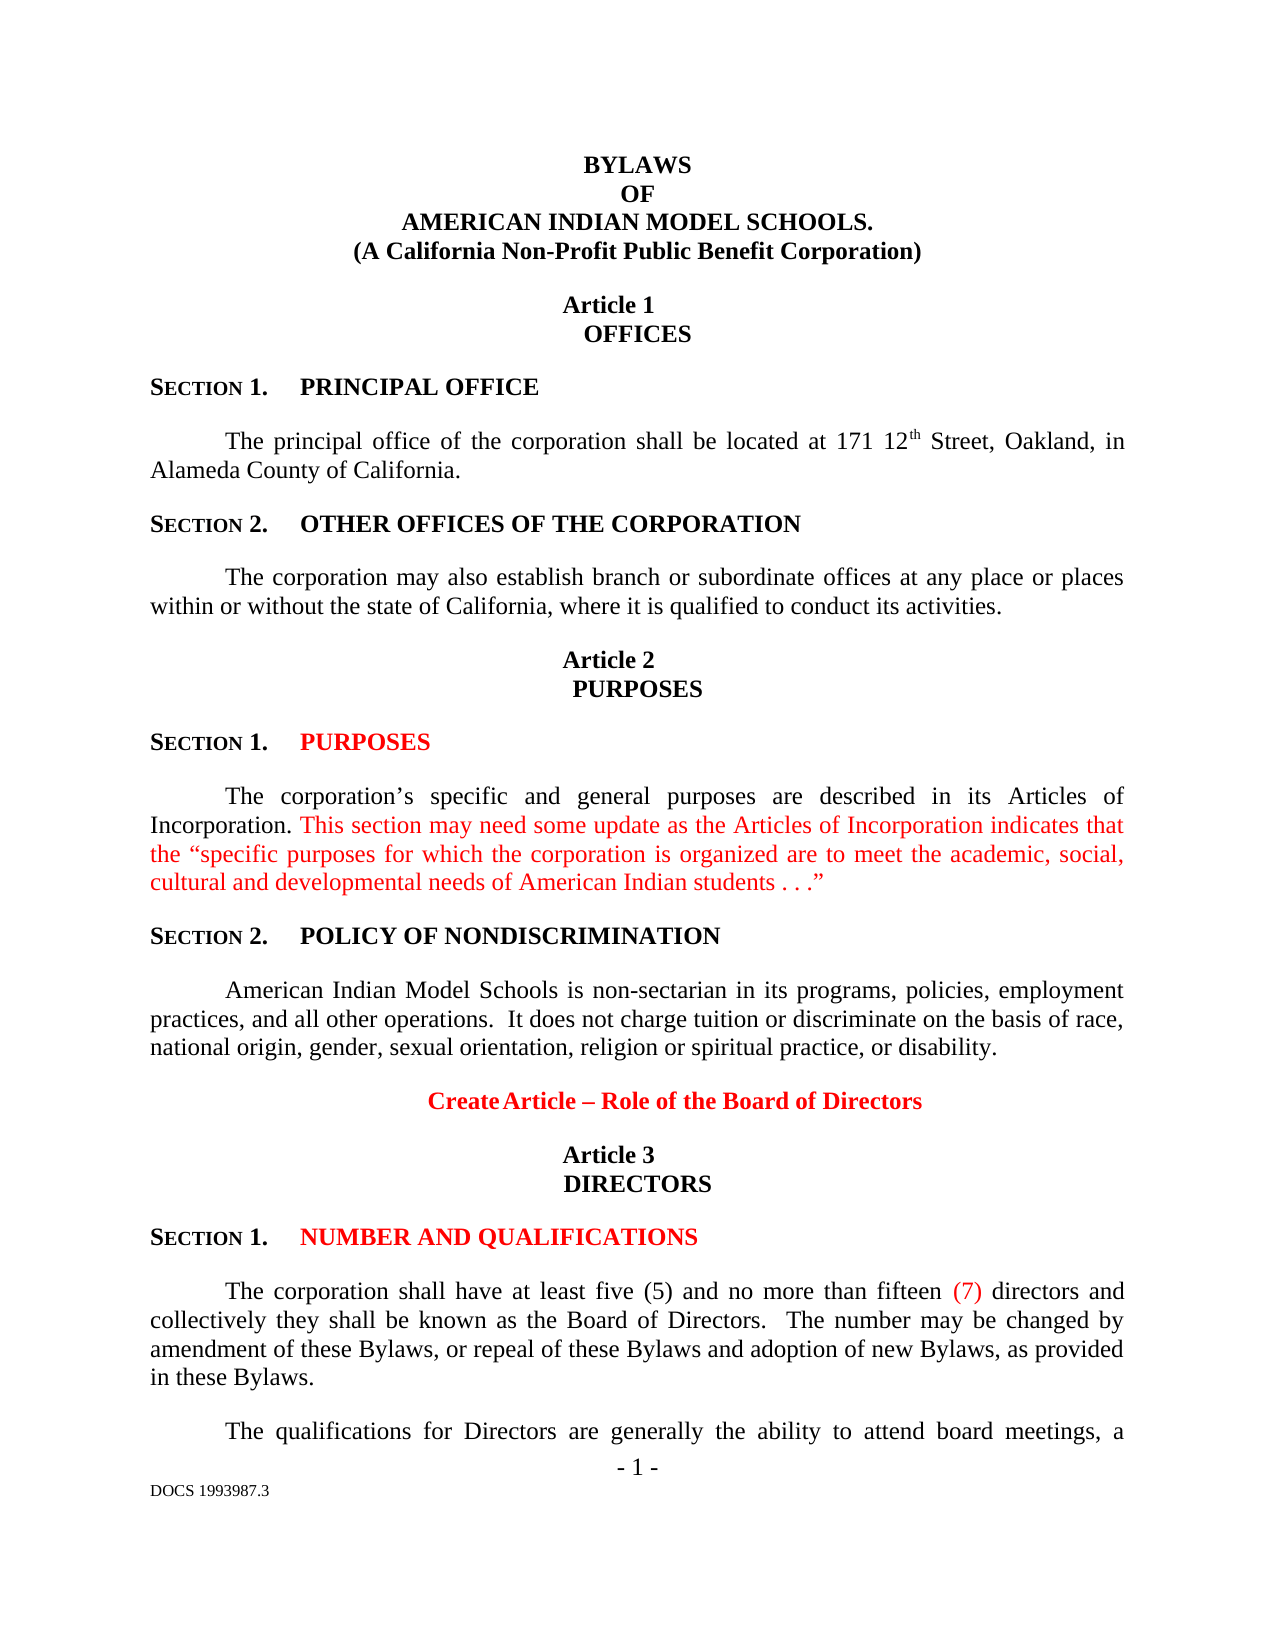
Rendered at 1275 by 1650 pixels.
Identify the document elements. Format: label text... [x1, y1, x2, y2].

subtitle DIRECTORS [150, 1140, 1125, 1197]
text The corporation shall have at least five (5) and no more than fifteen (7) directors and collectively they shall be known as the Board of Directors. The number may be changed by amendment of these Bylaws, or repeal of these Bylaws and adoption of new Bylaws, as provided in these Bylaws. [150, 1276, 1125, 1391]
subtitle PURPOSES [150, 645, 1125, 702]
text The principal office of the corporation shall be located at 171 12th Street, Oakland, in Alameda County of California. [150, 426, 1125, 484]
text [150, 1416, 1125, 1445]
subtitle PURPOSES [150, 727, 1125, 756]
text Create Article – Role of the Board of Directors [150, 1086, 1125, 1115]
subtitle POLICY OF NONDISCRIMINATION [150, 921, 1125, 950]
subtitle PRINCIPAL OFFICE [150, 372, 1125, 401]
text The corporation’s specific and general purposes are described in its Articles of Incorporation. This section may need some update as the Articles of Incorporation indicates that the “specific purposes for which the corporation is organized are to meet the academic, social, cultural and developmental needs of American Indian students . . .” [150, 781, 1125, 896]
text BYLAWS OF AMERICAN INDIAN MODEL SCHOOLS. (A California Non-Profit Public Benefit Corporation) [150, 150, 1125, 265]
text The corporation may also establish branch or subordinate offices at any place or places within or without the state of California, where it is qualified to conduct its activities. [150, 562, 1125, 620]
subtitle OFFICES [150, 290, 1125, 347]
subtitle NUMBER AND QUALIFICATIONS [150, 1222, 1125, 1251]
subtitle OTHER OFFICES OF THE CORPORATION [150, 509, 1125, 537]
text American Indian Model Schools is non-sectarian in its programs, policies, employment practices, and all other operations. It does not charge tuition or discriminate on the basis of race, national origin, gender, sexual orientation, religion or spiritual practice, or disability. [150, 975, 1125, 1061]
